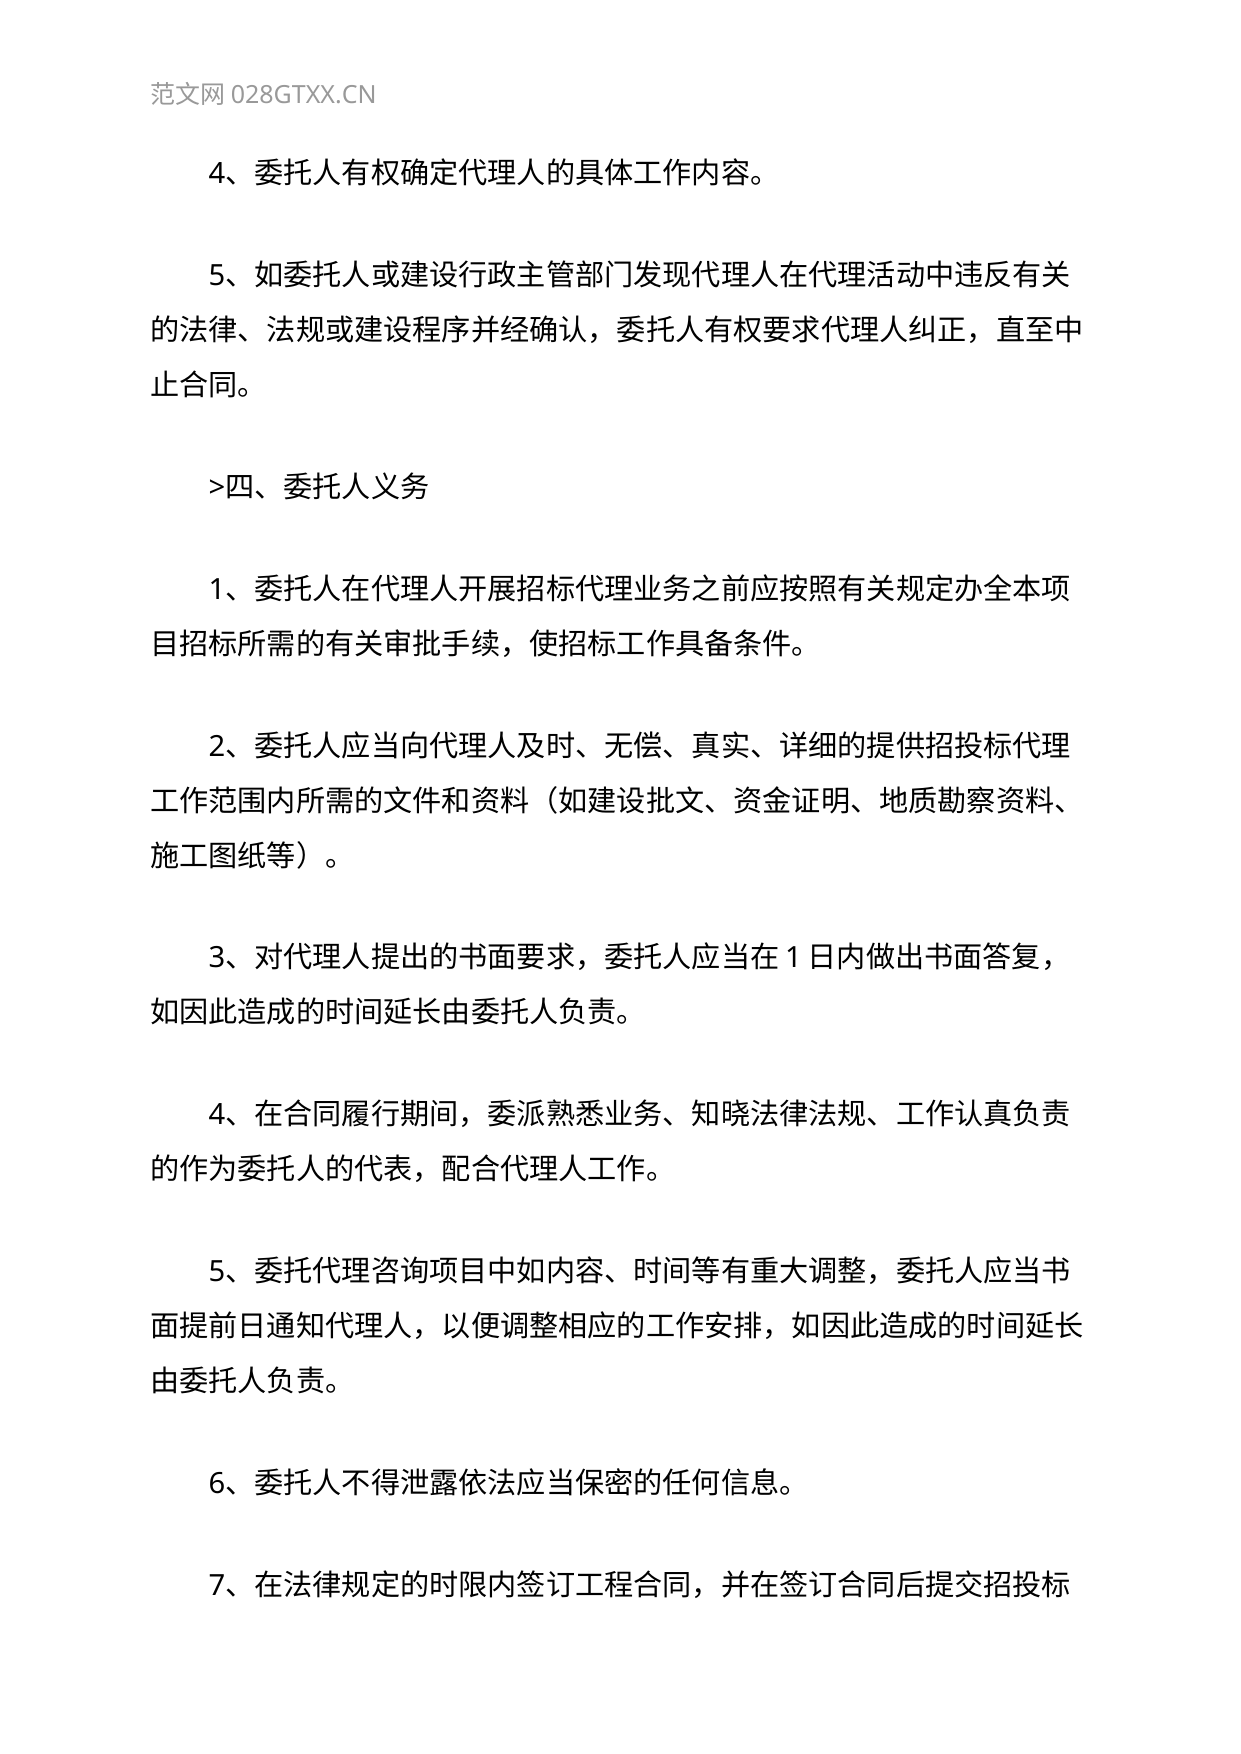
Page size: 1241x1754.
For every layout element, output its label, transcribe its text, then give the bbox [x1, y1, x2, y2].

text >四、委托人义务 [150, 464, 1090, 506]
text 4、在合同履行期间，委派熟悉业务、知晓法律法规、工作认真负责的作为委托人的代表，配合代理人工作。 [150, 1091, 1090, 1188]
text 3、对代理人提出的书面要求，委托人应当在1日内做出书面答复，如因此造成的时间延长由委托人负责。 [150, 934, 1090, 1031]
text 2、委托人应当向代理人及时、无偿、真实、详细的提供招投标代理工作范围内所需的文件和资料（如建设批文、资金证明、地质勘察资料、施工图纸等）。 [150, 722, 1090, 874]
text 5、委托代理咨询项目中如内容、时间等有重大调整，委托人应当书面提前日通知代理人，以便调整相应的工作安排，如因此造成的时间延长由委托人负责。 [150, 1248, 1090, 1400]
text 4、委托人有权确定代理人的具体工作内容。 [150, 150, 1090, 192]
text 5、如委托人或建设行政主管部门发现代理人在代理活动中违反有关的法律、法规或建设程序并经确认，委托人有权要求代理人纠正，直至中止合同。 [150, 252, 1090, 404]
text 6、委托人不得泄露依法应当保密的任何信息。 [150, 1459, 1090, 1502]
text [150, 1561, 1090, 1604]
text 1、委托人在代理人开展招标代理业务之前应按照有关规定办全本项目招标所需的有关审批手续，使招标工作具备条件。 [150, 566, 1090, 663]
